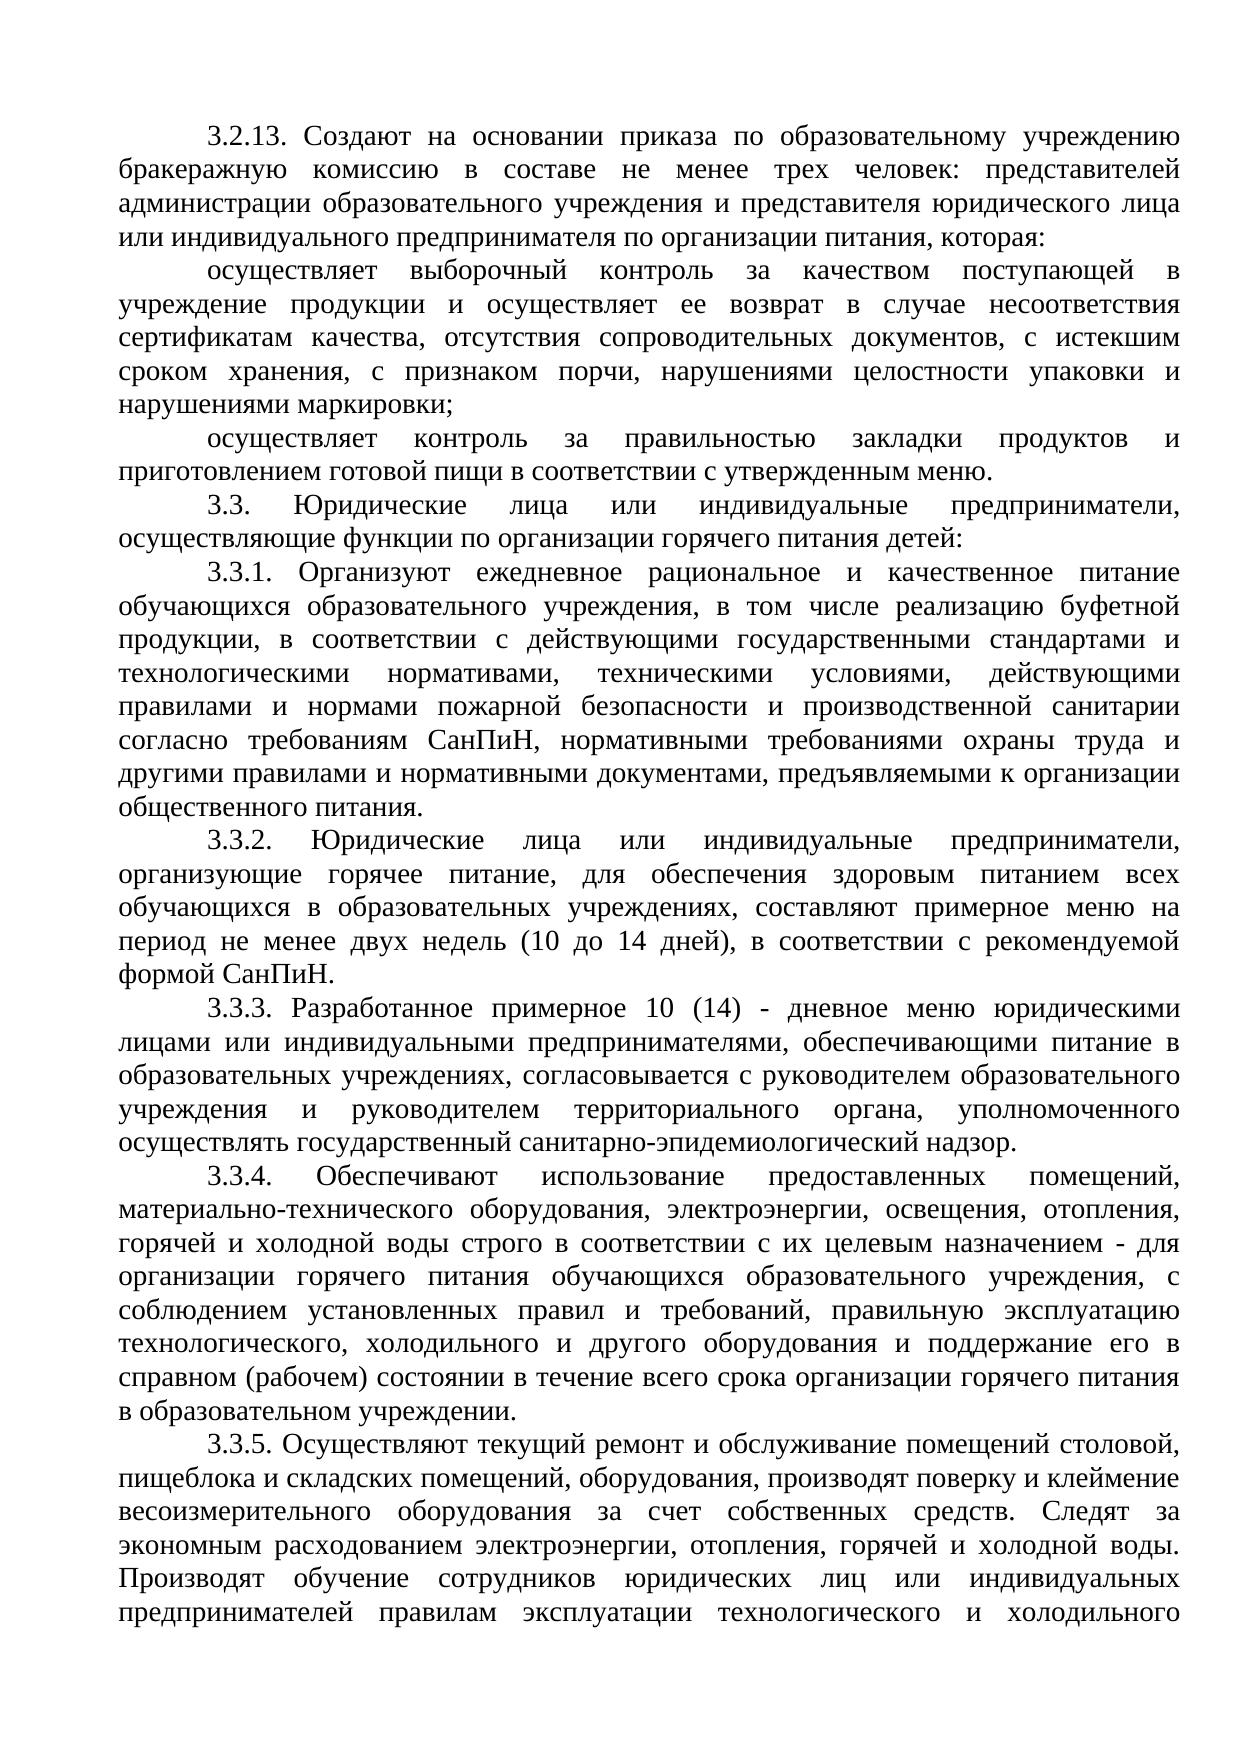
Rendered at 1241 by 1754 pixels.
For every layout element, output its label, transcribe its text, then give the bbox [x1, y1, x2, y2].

list 3.3. Юридические лица или индивидуальные предприниматели, осуществляющие функции по организации горячего питания детей: [118, 487, 1181, 554]
list осуществляет выборочный контроль за качеством поступающей в учреждение продукции и осуществляет ее возврат в случае несоответствия сертификатам качества, отсутствия сопроводительных документов, с истекшим сроком хранения, с признаком порчи, нарушениями целостности упаковки и нарушениями маркировки; [118, 252, 1181, 420]
list 3.3.4. Обеспечивают использование предоставленных помещений, материально-технического оборудования, электроэнергии, освещения, отопления, горячей и холодной воды строго в соответствии с их целевым назначением - для организации горячего питания обучающихся образовательного учреждения, с соблюдением установленных правил и требований, правильную эксплуатацию технологического, холодильного и другого оборудования и поддержание его в справном (рабочем) состоянии в течение всего срока организации горячего питания в образовательном учреждении. [118, 1158, 1181, 1426]
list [118, 1426, 1181, 1627]
list осуществляет контроль за правильностью закладки продуктов и приготовлением готовой пищи в соответствии с утвержденным меню. [118, 420, 1181, 487]
list 3.3.2. Юридические лица или индивидуальные предприниматели, организующие горячее питание, для обеспечения здоровым питанием всех обучающихся в образовательных учреждениях, составляют примерное меню на период не менее двух недель (10 до 14 дней), в соответствии с рекомендуемой формой СанПиН. [118, 822, 1181, 990]
list 3.3.1. Организуют ежедневное рациональное и качественное питание обучающихся образовательного учреждения, в том числе реализацию буфетной продукции, в соответствии с действующими государственными стандартами и технологическими нормативами, техническими условиями, действующими правилами и нормами пожарной безопасности и производственной санитарии согласно требованиям СанПиН, нормативными требованиями охраны труда и другими правилами и нормативными документами, предъявляемыми к организации общественного питания. [118, 554, 1181, 822]
list 3.3.3. Разработанное примерное 10 (14) - дневное меню юридическими лицами или индивидуальными предпринимателями, обеспечивающими питание в образовательных учреждениях, согласовывается с руководителем образовательного учреждения и руководителем территориального органа, уполномоченного осуществлять государственный санитарно-эпидемиологический надзор. [118, 990, 1181, 1158]
list 3.2.13. Создают на основании приказа по образовательному учреждению бракеражную комиссию в составе не менее трех человек: представителей администрации образовательного учреждения и представителя юридического лица или индивидуального предпринимателя по организации питания, которая: [118, 118, 1181, 252]
